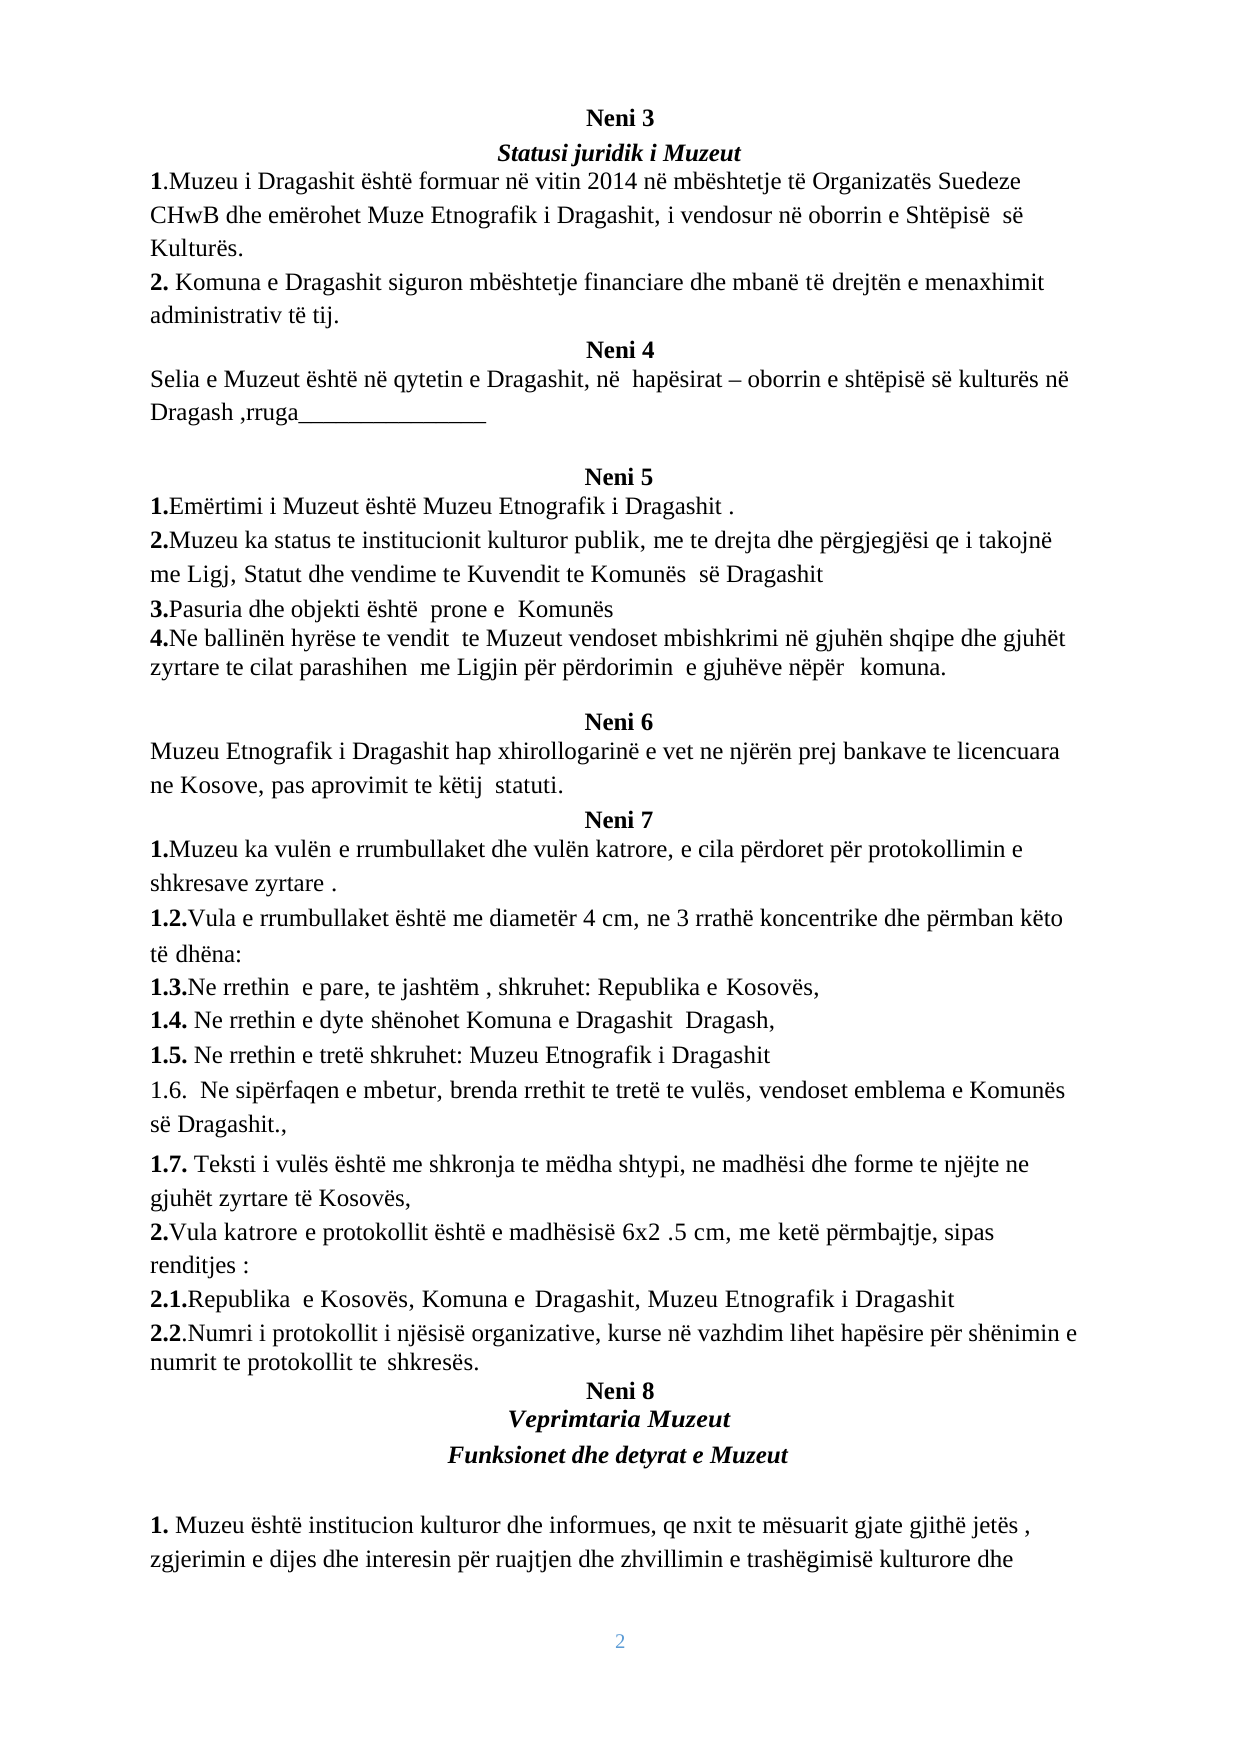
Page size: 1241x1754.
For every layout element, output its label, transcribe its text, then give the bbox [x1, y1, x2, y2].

text 2.Vula katrore e protokollit është e madhësisë 6x2 .5 cm, me ketë përmbajtje, sipas renditjes : [150, 1217, 1077, 1279]
text 1.4. Ne rrethin e dyte shënohet Komuna e Dragashit Dragash, [150, 1006, 1090, 1034]
subtitle Neni 4 [150, 335, 1090, 364]
subtitle Neni 8 [150, 1376, 1090, 1404]
text Statusi juridik i Muzeut [150, 138, 1090, 166]
text 3.Pasuria dhe objekti është prone e Komunës [150, 594, 1090, 623]
text 1.Muzeu i Dragashit është formuar në vitin 2014 në mbështetje të Organizatës Suedeze CHwB dhe emërohet Muze Etnografik i Dragashit, i vendosur në oborrin e Shtëpisë së Kulturës. [150, 166, 1080, 262]
text 2. Komuna e Dragashit siguron mbështetje financiare dhe mbanë të drejtën e menaxhimit administrativ të tij. [150, 267, 1076, 329]
subtitle Funksionet dhe detyrat e Muzeut [150, 1440, 1087, 1469]
text 1.2.Vula e rrumbullaket është me diametër 4 cm, ne 3 rrathë koncentrike dhe përmban këto të dhëna: [150, 903, 1070, 967]
text 1.5. Ne rrethin e tretë shkruhet: Muzeu Etnografik i Dragashit [150, 1041, 1090, 1069]
subtitle Veprimtaria Muzeut [150, 1404, 1090, 1433]
text 1.7. Teksti i vulës është me shkronja te mëdha shtypi, ne madhësi dhe forme te njëjte ne gjuhët zyrtare të Kosovës, [150, 1149, 1090, 1211]
text 1.Emërtimi i Muzeut është Muzeu Etnografik i Dragashit . [150, 491, 1090, 519]
text Muzeu Etnografik i Dragashit hap xhirollogarinë e vet ne njërën prej bankave te licencuara ne Kosove, pas aprovimit te këtij statuti. [150, 736, 1072, 799]
text Selia e Muzeut është në qytetin e Dragashit, në hapësirat – oborrin e shtëpisë së kulturës në Dragash ,rruga_______________ [150, 364, 1072, 426]
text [150, 1511, 1075, 1573]
text 4.Ne ballinën hyrëse te vendit te Muzeut vendoset mbishkrimi në gjuhën shqipe dhe gjuhët zyrtare te cilat parashihen me Ligjin për përdorimin e gjuhëve nëpër komuna. [150, 623, 1090, 680]
text 1.Muzeu ka vulën e rrumbullaket dhe vulën katrore, e cila përdoret për protokollimin e shkresave zyrtare . [150, 834, 1074, 897]
text 2.2.Numri i protokollit i njësisë organizative, kurse në vazhdim lihet hapësire për shënimin e numrit te protokollit te shkresës. [150, 1318, 1090, 1376]
subtitle Neni 3 [150, 103, 1090, 132]
text 2.1.Republika e Kosovës, Komuna e Dragashit, Muzeu Etnografik i Dragashit [150, 1284, 1090, 1313]
subtitle Neni 6 [150, 707, 1087, 736]
text 1.6. Ne sipërfaqen e mbetur, brenda rrethit te tretë te vulës, vendoset emblema e Komunës së Dragashit., [150, 1075, 1072, 1138]
subtitle Neni 7 [150, 805, 1087, 834]
text 1.3.Ne rrethin e pare, te jashtëm , shkruhet: Republika e Kosovës, [150, 974, 1090, 1000]
text 2.Muzeu ka status te institucionit kulturor publik, me te drejta dhe përgjegjësi qe i takojnë me Ligj, Statut dhe vendime te Kuvendit te Komunës së Dragashit [150, 525, 1076, 588]
subtitle Neni 5 [150, 462, 1087, 491]
